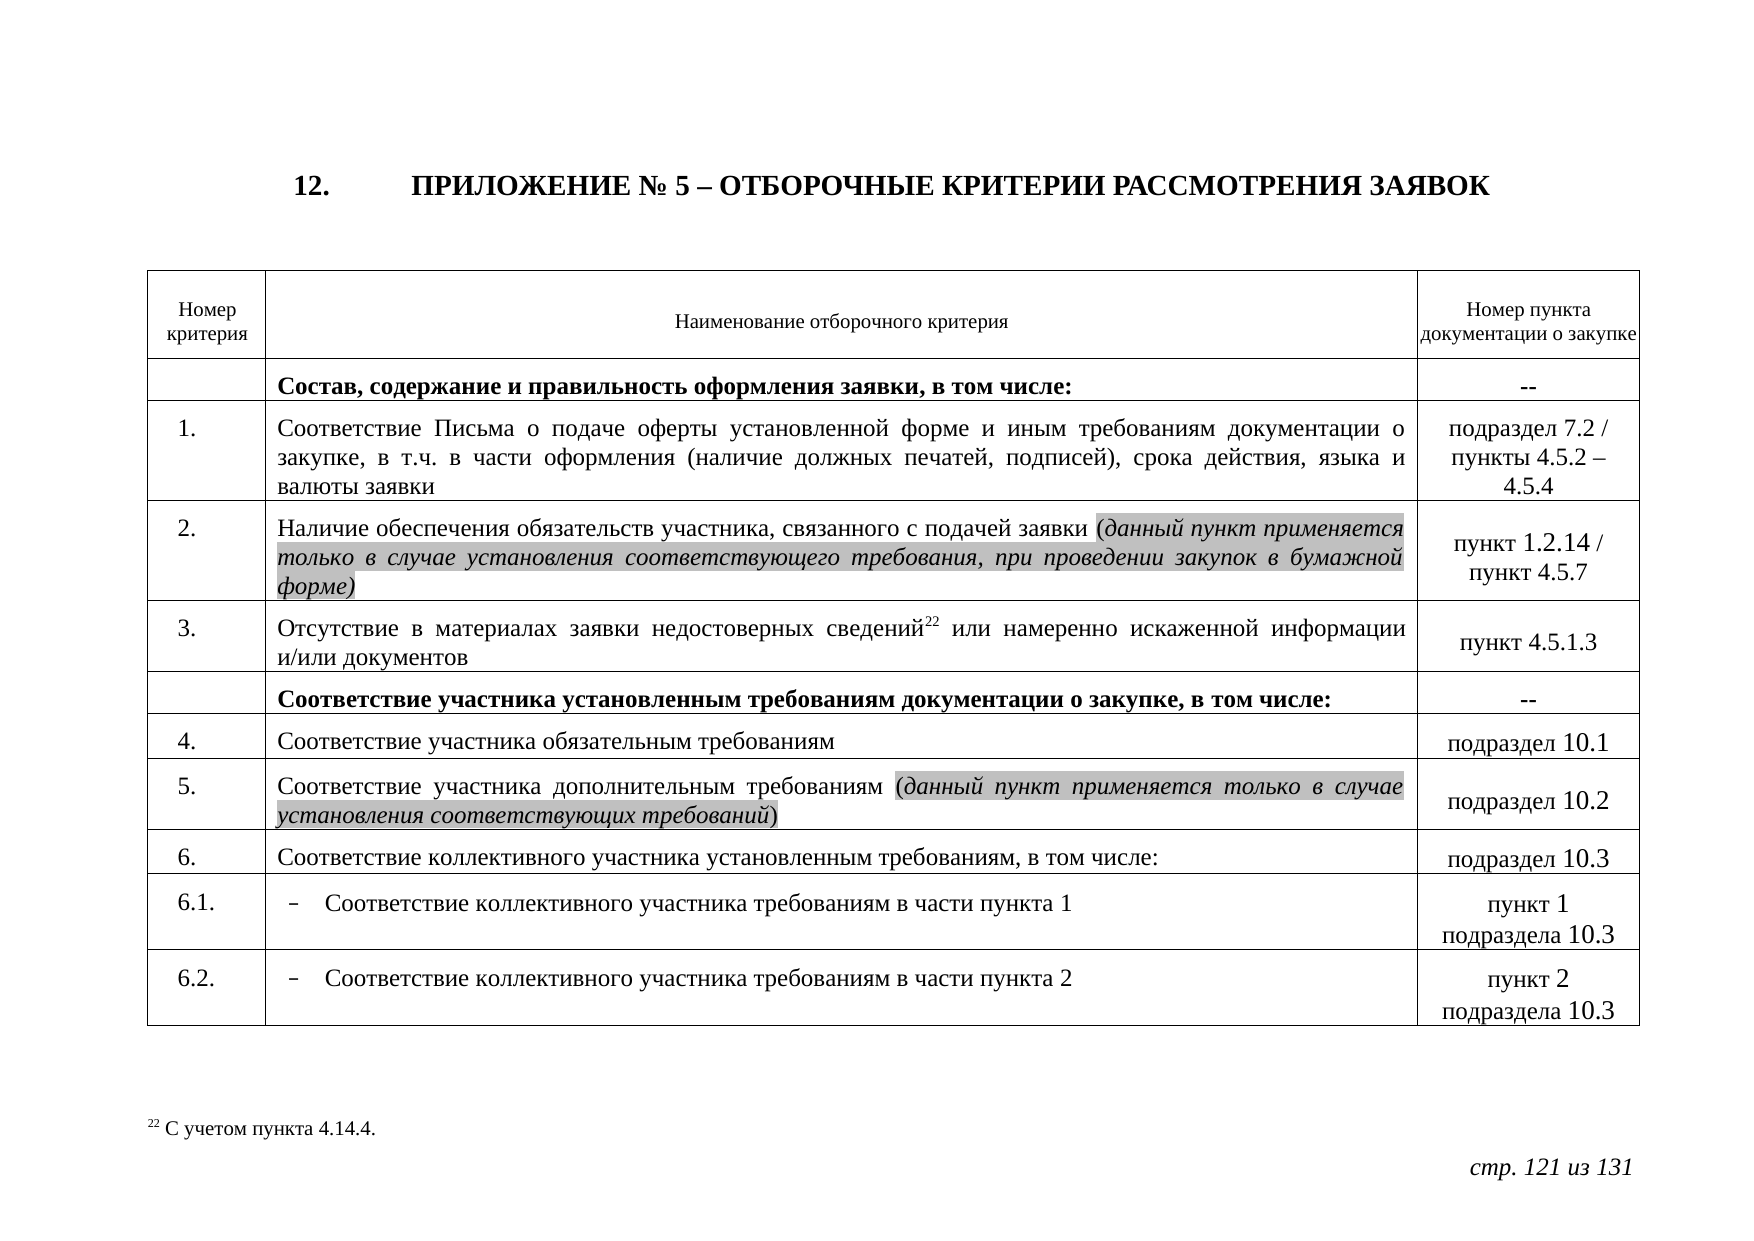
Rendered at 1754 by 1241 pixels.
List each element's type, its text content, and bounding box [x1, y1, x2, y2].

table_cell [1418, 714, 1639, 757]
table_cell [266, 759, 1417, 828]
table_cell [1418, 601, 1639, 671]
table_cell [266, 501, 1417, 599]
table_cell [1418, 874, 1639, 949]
table_cell -- [1418, 359, 1639, 400]
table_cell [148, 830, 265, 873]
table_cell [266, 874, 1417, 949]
table_header Наименование отборочного критерия [266, 271, 1417, 358]
subtitle ПРИЛОЖЕНИЕ № 5 – ОТБОРОЧНЫЕ КРИТЕРИИ РАССМОТРЕНИЯ ЗАЯВОК [148, 168, 1636, 202]
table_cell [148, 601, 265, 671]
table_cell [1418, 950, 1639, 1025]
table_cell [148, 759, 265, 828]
table_header Номер пункта документации о закупке [1418, 271, 1639, 358]
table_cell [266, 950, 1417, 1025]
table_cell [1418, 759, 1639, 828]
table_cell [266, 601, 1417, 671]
table_cell подраздел 7.2 / пункты 4.5.2 – 4.5.4 [1418, 401, 1639, 500]
table_header Номер критерия [148, 271, 265, 358]
table_cell Соответствие Письма о подаче оферты установленной форме и иным требованиям документации о закупке, в т.ч. в части оформления (наличие должных печатей, подписей), срока действия, языка и валюты заявки [266, 401, 1417, 500]
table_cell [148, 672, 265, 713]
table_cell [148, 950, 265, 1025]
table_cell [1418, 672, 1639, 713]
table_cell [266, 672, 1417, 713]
table_cell Состав, содержание и правильность оформления заявки, в том числе: [266, 359, 1417, 400]
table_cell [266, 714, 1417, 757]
table_cell [148, 401, 265, 500]
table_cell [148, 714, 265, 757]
table_cell [148, 359, 265, 400]
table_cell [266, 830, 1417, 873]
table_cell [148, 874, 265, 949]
table_cell [148, 501, 265, 599]
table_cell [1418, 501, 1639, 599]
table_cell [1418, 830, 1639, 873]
